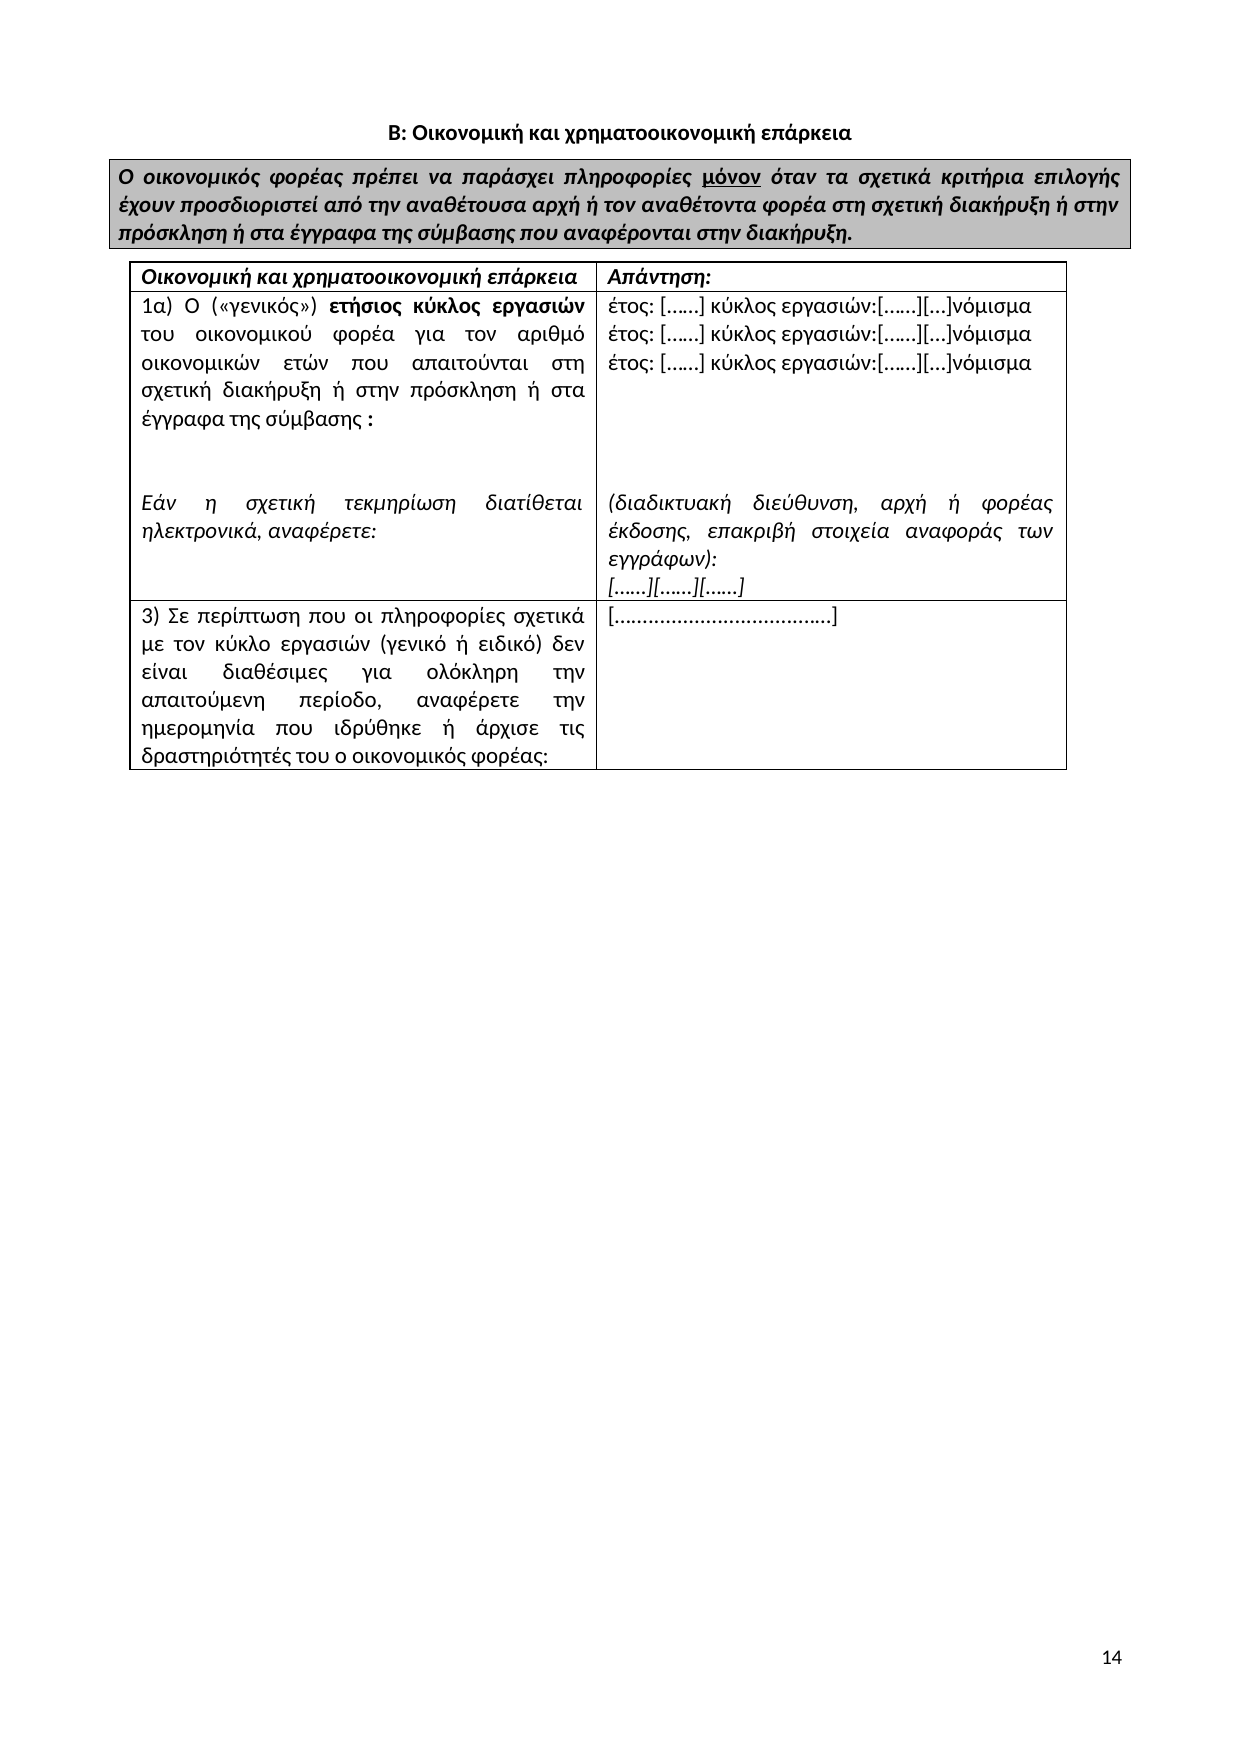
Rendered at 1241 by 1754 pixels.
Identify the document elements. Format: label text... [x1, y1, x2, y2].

table_cell 1α) Ο («γενικός») ετήσιος κύκλος εργασιών του οικονομικού φορέα για τον αριθμό οικονομικών ετών που απαιτούνται στη σχετική διακήρυξη ή στην πρόσκληση ή στα έγγραφα της σύμβασης : Εάν η σχετική τεκμηρίωση διατίθεται ηλεκτρονικά, αναφέρετε: [131, 292, 596, 600]
table_cell έτος: [……] κύκλος εργασιών:[……][…]νόμισμα έτος: [……] κύκλος εργασιών:[……][…]νόμισμα έτος: [……] κύκλος εργασιών:[……][…]νόμισμα (διαδικτυακή διεύθυνση, αρχή ή φορέας έκδοσης, επακριβή στοιχεία αναφοράς των εγγράφων): [……][……][……] [597, 292, 1066, 600]
text Β: Οικονομική και χρηματοοικονομική επάρκεια [118, 118, 1122, 146]
table_cell 3) Σε περίπτωση που οι πληροφορίες σχετικά με τον κύκλο εργασιών (γενικό ή ειδικό) δεν είναι διαθέσιμες για ολόκληρη την απαιτούμενη περίοδο, αναφέρετε την ημερομηνία που ιδρύθηκε ή άρχισε τις δραστηριότητές του ο οικονομικός φορέας: [131, 601, 596, 769]
table_header Οικονομική και χρηματοοικονομική επάρκεια [131, 263, 596, 291]
text Ο οικονομικός φορέας πρέπει να παράσχει πληροφορίες μόνον όταν τα σχετικά κριτήρια επιλογής έχουν προσδιοριστεί από την αναθέτουσα αρχή ή τον αναθέτοντα φορέα στη σχετική διακήρυξη ή στην πρόσκληση ή στα έγγραφα της σύμβασης που αναφέρονται στην διακήρυξη. [110, 160, 1130, 248]
table_cell […................................…] [597, 601, 1066, 769]
table_header Απάντηση: [597, 263, 1066, 291]
